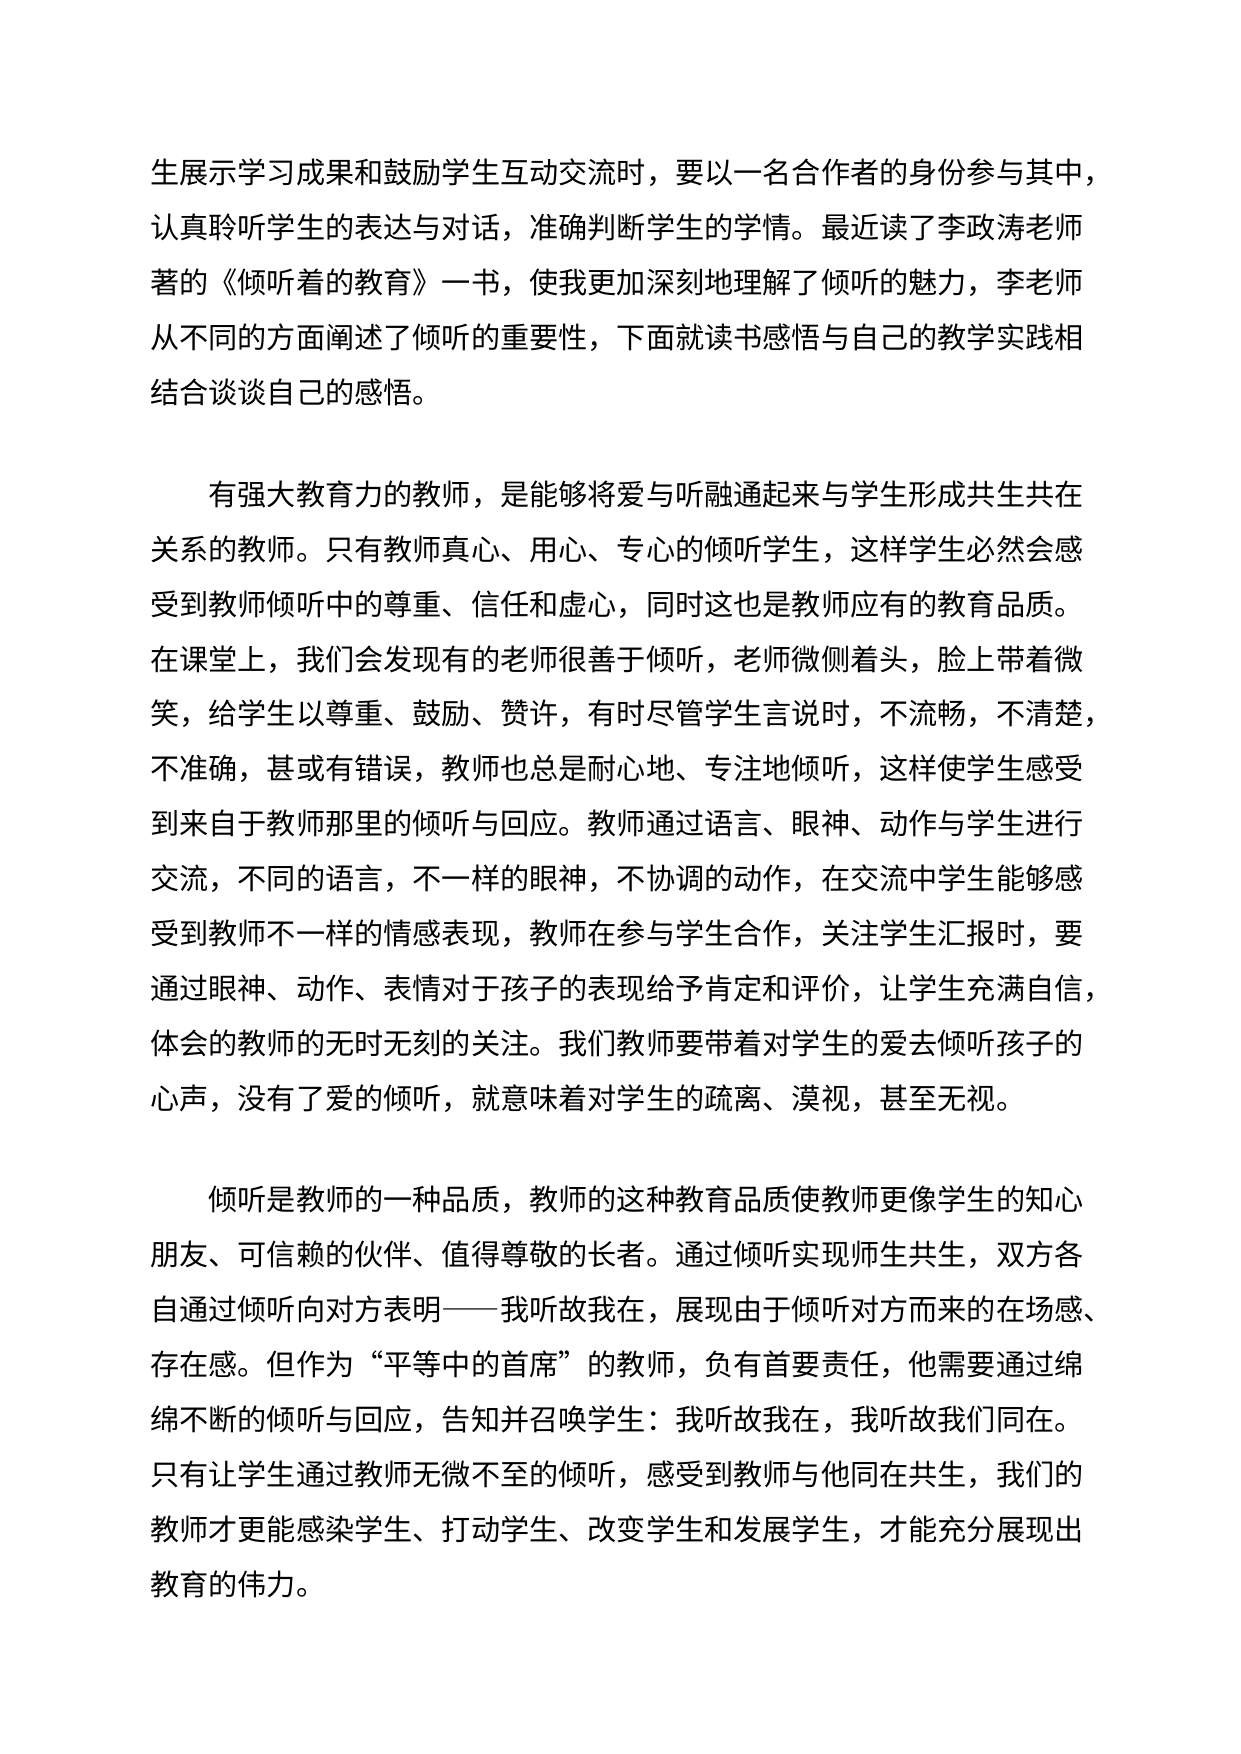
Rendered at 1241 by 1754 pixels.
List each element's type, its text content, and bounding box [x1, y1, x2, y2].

text 有强大教育力的教师，是能够将爱与听融通起来与学生形成共生共在关系的教师。只有教师真心、用心、专心的倾听学生，这样学生必然会感受到教师倾听中的尊重、信任和虚心，同时这也是教师应有的教育品质。在课堂上，我们会发现有的老师很善于倾听，老师微侧着头，脸上带着微笑，给学生以尊重、鼓励、赞许，有时尽管学生言说时，不流畅，不清楚，不准确，甚或有错误，教师也总是耐心地、专注地倾听，这样使学生感受到来自于教师那里的倾听与回应。教师通过语言、眼神、动作与学生进行交流，不同的语言，不一样的眼神，不协调的动作，在交流中学生能够感受到教师不一样的情感表现，教师在参与学生合作，关注学生汇报时，要通过眼神、动作、表情对于孩子的表现给予肯定和评价，让学生充满自信，体会的教师的无时无刻的关注。我们教师要带着对学生的爱去倾听孩子的心声，没有了爱的倾听，就意味着对学生的疏离、漠视，甚至无视。 [150, 471, 1090, 1117]
text 倾听是教师的一种品质，教师的这种教育品质使教师更像学生的知心朋友、可信赖的伙伴、值得尊敬的长者。通过倾听实现师生共生，双方各自通过倾听向对方表明——我听故我在，展现由于倾听对方而来的在场感、存在感。但作为“平等中的首席”的教师，负有首要责任，他需要通过绵绵不断的倾听与回应，告知并召唤学生：我听故我在，我听故我们同在。只有让学生通过教师无微不至的倾听，感受到教师与他同在共生，我们的教师才更能感染学生、打动学生、改变学生和发展学生，才能充分展现出教育的伟力。 [150, 1177, 1090, 1603]
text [150, 150, 1090, 412]
